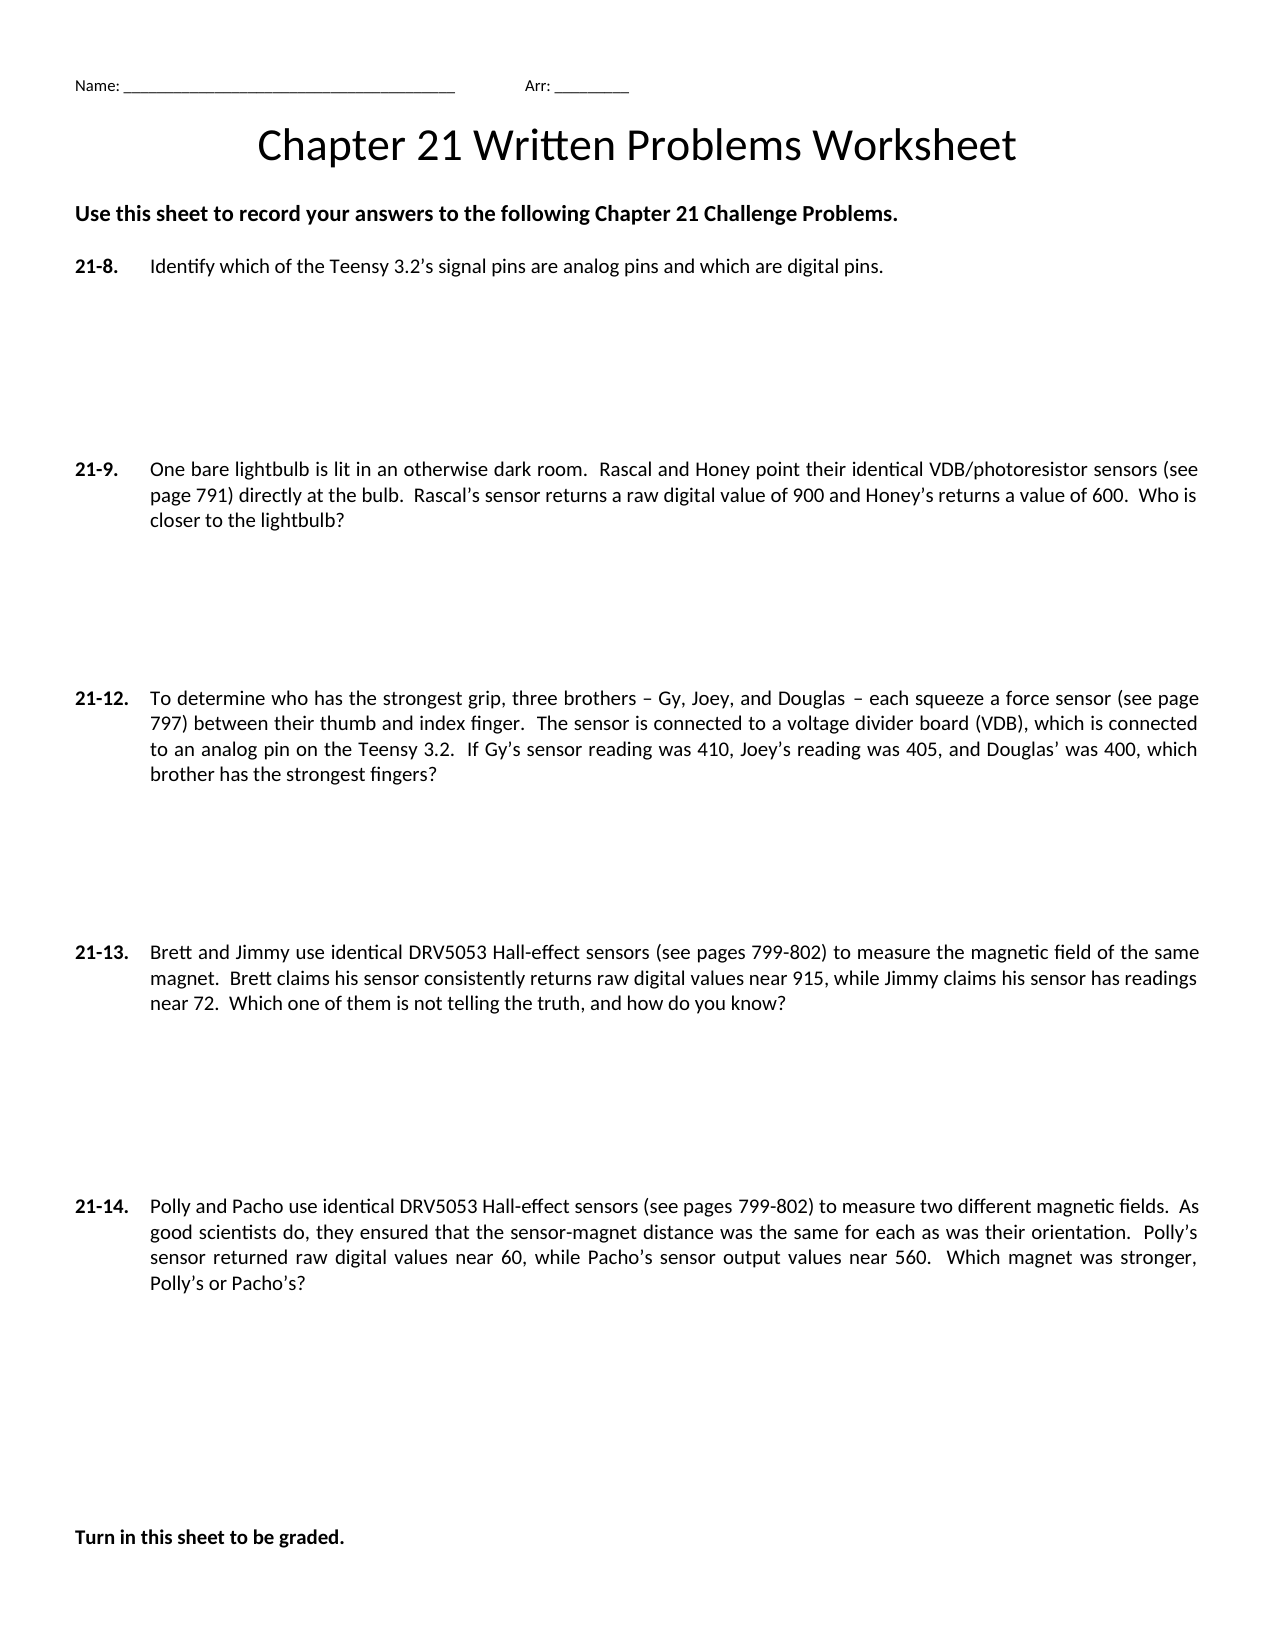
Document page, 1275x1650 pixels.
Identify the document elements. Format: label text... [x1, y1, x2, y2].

list One bare lightbulb is lit in an otherwise dark room. Rascal and Honey point their identical VDB/photoresistor sensors (see page 791) directly at the bulb. Rascal’s sensor returns a raw digital value of 900 and Honey’s returns a value of 600. Who is closer to the lightbulb? [75, 456, 1200, 533]
list To determine who has the strongest grip, three brothers – Gy, Joey, and Douglas – each squeeze a force sensor (see page 797) between their thumb and index finger. The sensor is connected to a voltage divider board (VDB), which is connected to an analog pin on the Teensy 3.2. If Gy’s sensor reading was 410, Joey’s reading was 405, and Douglas’ was 400, which brother has the strongest fingers? [75, 685, 1200, 787]
list Identify which of the Teensy 3.2’s signal pins are analog pins and which are digital pins. [75, 253, 1200, 278]
text Turn in this sheet to be graded. [75, 1524, 1200, 1549]
text Chapter 21 Written Problems Worksheet [75, 116, 1200, 172]
text Name: ________________________________________ Arr: _________ [75, 75, 1200, 95]
text Use this sheet to record your answers to the following Chapter 21 Challenge Problems. [75, 199, 1200, 228]
list Polly and Pacho use identical DRV5053 Hall-effect sensors (see pages 799-802) to measure two different magnetic fields. As good scientists do, they ensured that the sensor-magnet distance was the same for each as was their orientation. Polly’s sensor returned raw digital values near 60, while Pacho’s sensor output values near 560. Which magnet was stronger, Polly’s or Pacho’s? [75, 1193, 1200, 1295]
list Brett and Jimmy use identical DRV5053 Hall-effect sensors (see pages 799-802) to measure the magnetic field of the same magnet. Brett claims his sensor consistently returns raw digital values near 915, while Jimmy claims his sensor has readings near 72. Which one of them is not telling the truth, and how do you know? [75, 939, 1200, 1016]
